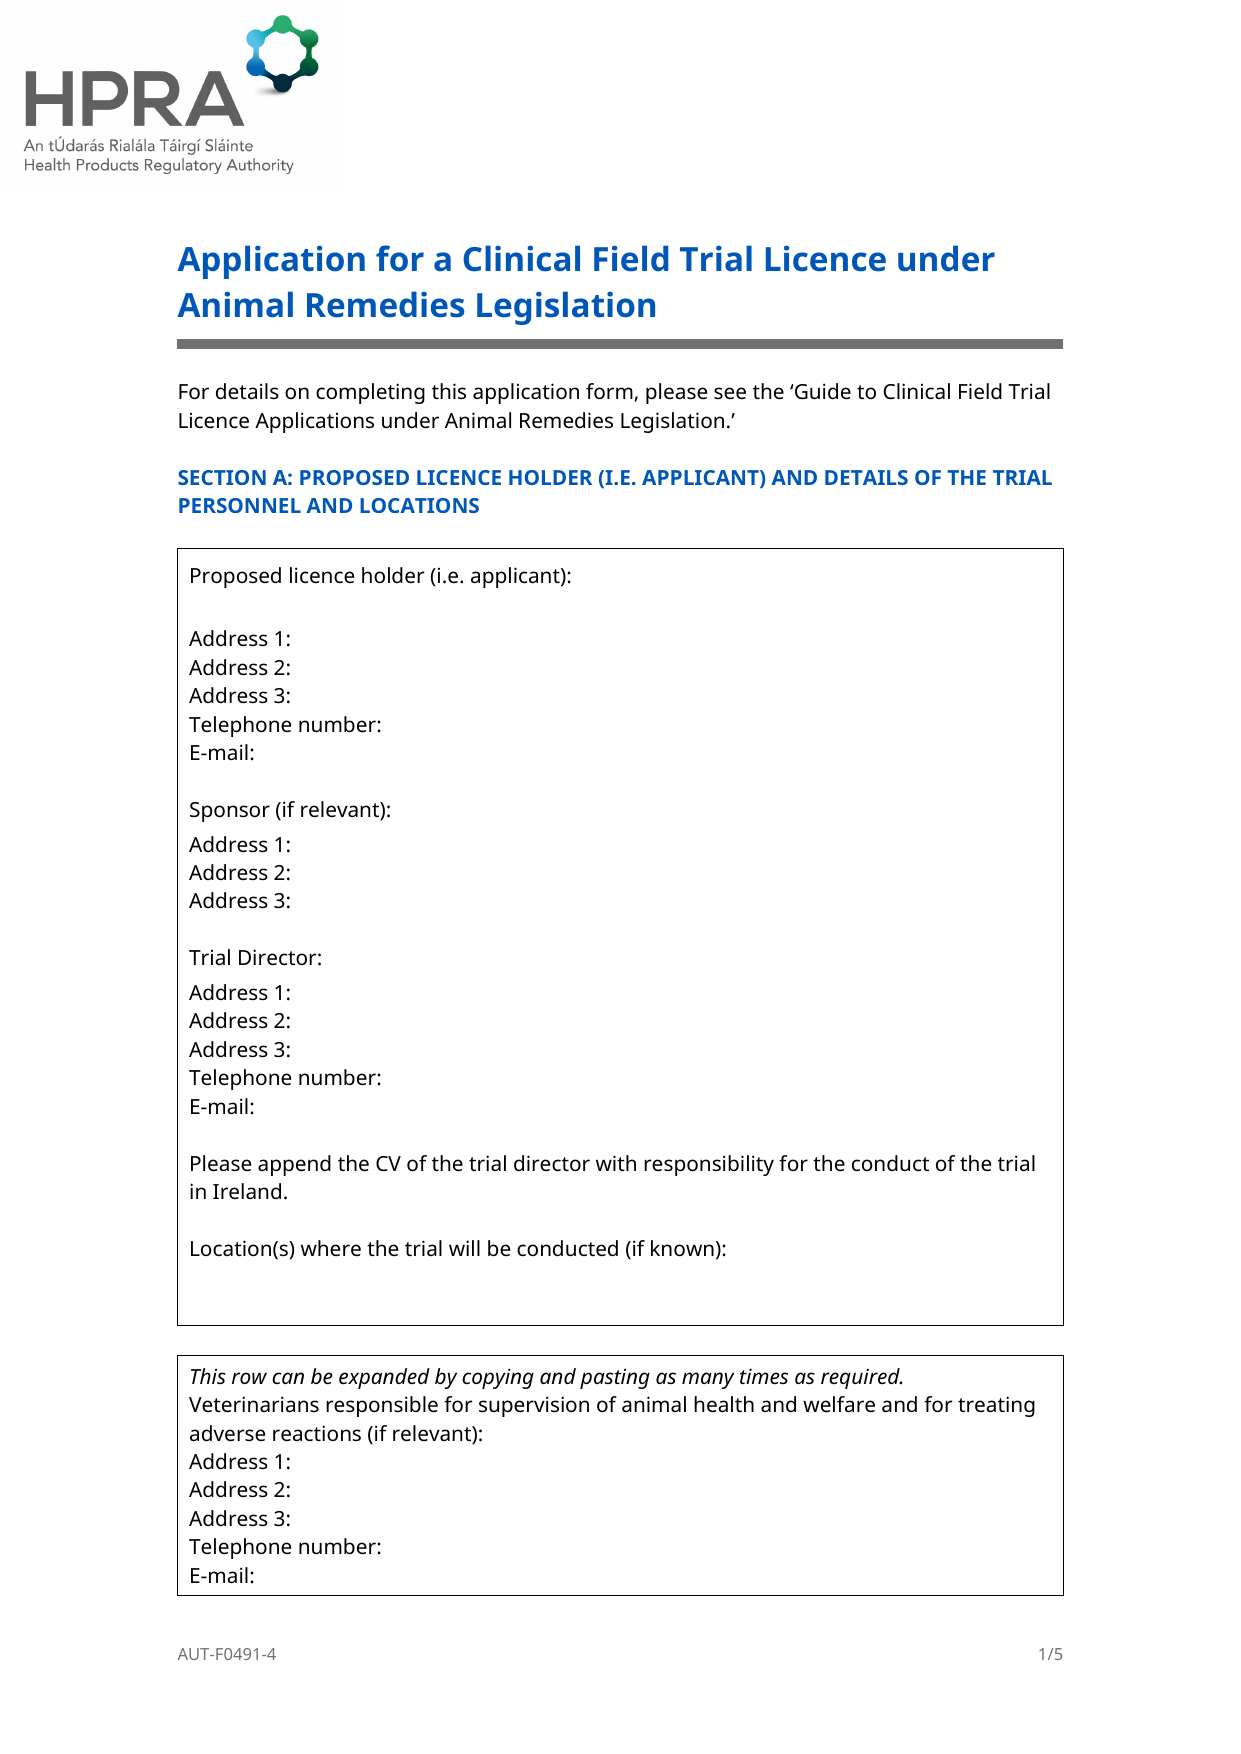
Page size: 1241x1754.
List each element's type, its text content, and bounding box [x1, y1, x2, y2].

title Application for a Clinical Field Trial Licence under Animal Remedies Legislation [177, 236, 1063, 339]
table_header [178, 1356, 1063, 1595]
text For details on completing this application form, please see the ‘Guide to Clinical Field Trial Licence Applications under Animal Remedies Legislation.’ [177, 377, 1063, 434]
subtitle SECTION A: proposed licence holder (i.e. Applicant) and details of The Trial Personnel and locations [177, 463, 1063, 519]
picture [0, 0, 342, 190]
table_header Proposed licence holder (i.e. applicant): Address 1: Address 2: Address 3: Telephone number: E-mail: Sponsor (if relevant): Address 1: Address 2: Address 3: Trial Director: Address 1: Address 2: Address 3: Telephone number: E-mail: Please append the CV of the trial director with responsibility for the conduct of the trial in Ireland. Location(s) where the trial will be conducted (if known): [178, 549, 1063, 1325]
